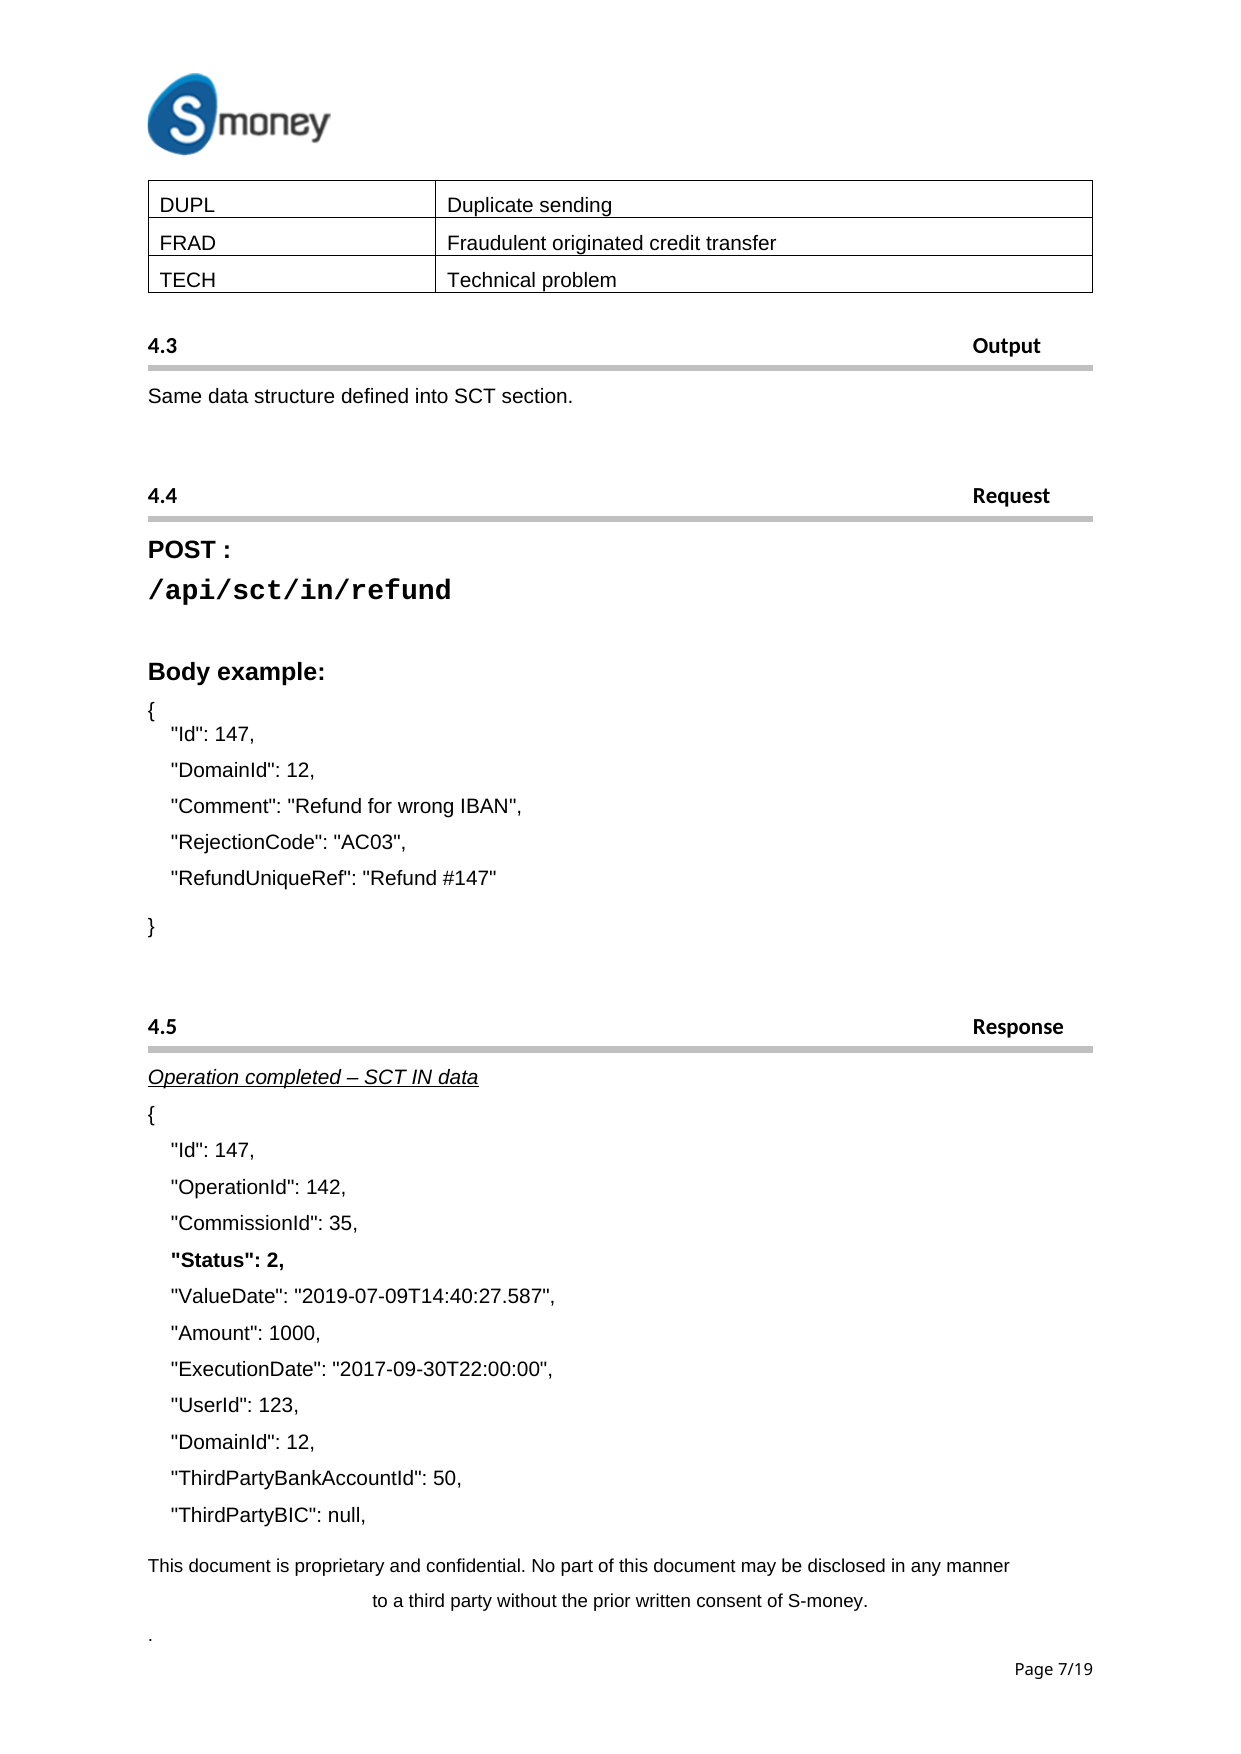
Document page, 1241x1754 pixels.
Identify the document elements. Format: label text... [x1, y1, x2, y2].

text "Comment": "Refund for wrong IBAN", [148, 794, 1093, 818]
subtitle Request [148, 482, 1093, 516]
text "RejectionCode": "AC03", [148, 830, 1093, 854]
text "CommissionId": 35, [148, 1211, 1093, 1235]
text { [148, 698, 1093, 722]
text { [148, 1102, 1093, 1126]
subtitle Output [148, 331, 1093, 365]
subtitle Response [148, 1012, 1093, 1046]
text "ThirdPartyBankAccountId": 50, [148, 1466, 1093, 1490]
text "Amount": 1000, [148, 1320, 1093, 1344]
text "Status": 2, [148, 1247, 1093, 1271]
text "RefundUniqueRef": "Refund #147" [148, 866, 1093, 890]
text "Id": 147, [148, 722, 1093, 746]
text POST : [148, 535, 1093, 563]
text Operation completed – SCT IN data [148, 1065, 1093, 1089]
table_cell FRAD [149, 218, 435, 255]
text /api/sct/in/refund [148, 576, 1093, 608]
text "UserId": 123, [148, 1393, 1093, 1417]
table_cell TECH [149, 256, 435, 292]
text "ThirdPartyBIC": null, [148, 1503, 1093, 1527]
text "DomainId": 12, [148, 758, 1093, 782]
picture [147, 73, 331, 156]
text } [148, 914, 1093, 938]
text "ValueDate": "2019-07-09T14:40:27.587", [148, 1284, 1093, 1308]
table_cell Technical problem [436, 256, 1092, 292]
table_cell Fraudulent originated credit transfer [436, 218, 1092, 255]
text "DomainId": 12, [148, 1430, 1093, 1454]
text Body example: [148, 657, 1093, 686]
text Same data structure defined into SCT section. [148, 384, 1093, 408]
table_cell DUPL [149, 181, 435, 217]
table_cell Duplicate sending [436, 181, 1092, 217]
text "ExecutionDate": "2017-09-30T22:00:00", [148, 1357, 1093, 1381]
text "Id": 147, [148, 1138, 1093, 1162]
text "OperationId": 142, [148, 1174, 1093, 1198]
